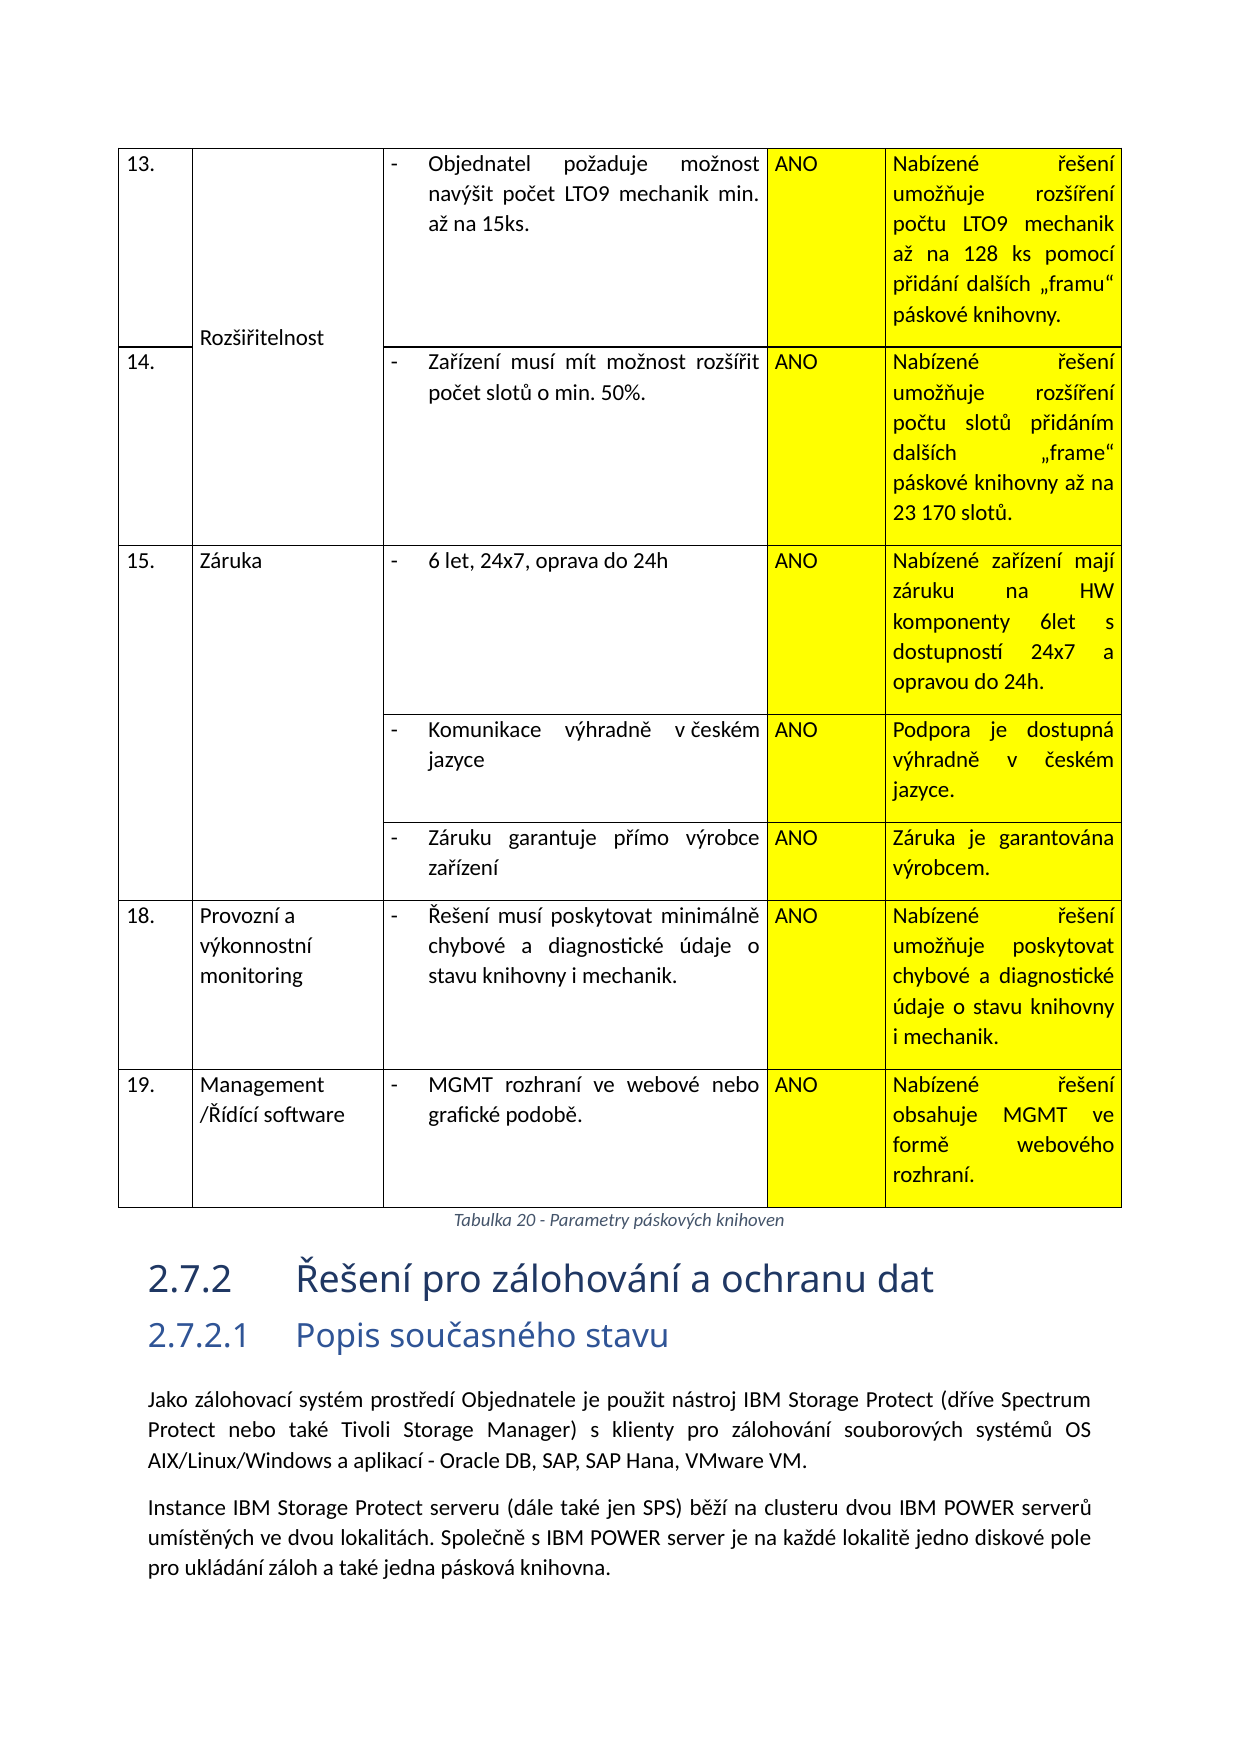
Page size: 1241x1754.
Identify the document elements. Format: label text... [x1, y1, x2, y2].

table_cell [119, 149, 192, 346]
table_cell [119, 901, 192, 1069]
subtitle Popis současného stavu [148, 1311, 1093, 1357]
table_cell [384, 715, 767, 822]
text Jako zálohovací systém prostředí Objednatele je použit nástroj IBM Storage Protect (dříve Spectrum Protect nebo také Tivoli Storage Manager) s klienty pro zálohování souborových systémů OS AIX/Linux/Windows a aplikací - Oracle DB, SAP, SAP Hana, VMware VM. [148, 1385, 1093, 1474]
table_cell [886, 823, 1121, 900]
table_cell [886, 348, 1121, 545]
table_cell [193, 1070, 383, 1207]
text Instance IBM Storage Protect serveru (dále také jen SPS) běží na clusteru dvou IBM POWER serverů umístěných ve dvou lokalitách. Společně s IBM POWER server je na každé lokalitě jedno diskové pole pro ukládání záloh a také jedna pásková knihovna. [148, 1493, 1093, 1581]
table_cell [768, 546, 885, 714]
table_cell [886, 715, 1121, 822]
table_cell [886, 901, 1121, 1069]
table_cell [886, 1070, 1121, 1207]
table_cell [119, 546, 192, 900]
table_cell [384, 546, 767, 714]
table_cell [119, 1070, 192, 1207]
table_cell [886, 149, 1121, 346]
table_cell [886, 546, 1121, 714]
subtitle Řešení pro zálohování a ochranu dat [148, 1252, 1093, 1303]
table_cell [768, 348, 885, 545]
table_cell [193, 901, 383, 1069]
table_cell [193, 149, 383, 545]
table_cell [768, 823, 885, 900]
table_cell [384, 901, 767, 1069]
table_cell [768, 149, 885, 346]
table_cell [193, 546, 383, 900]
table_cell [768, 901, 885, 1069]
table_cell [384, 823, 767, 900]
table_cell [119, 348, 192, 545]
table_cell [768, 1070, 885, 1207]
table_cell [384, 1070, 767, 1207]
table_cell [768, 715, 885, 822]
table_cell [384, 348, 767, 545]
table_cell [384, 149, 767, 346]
